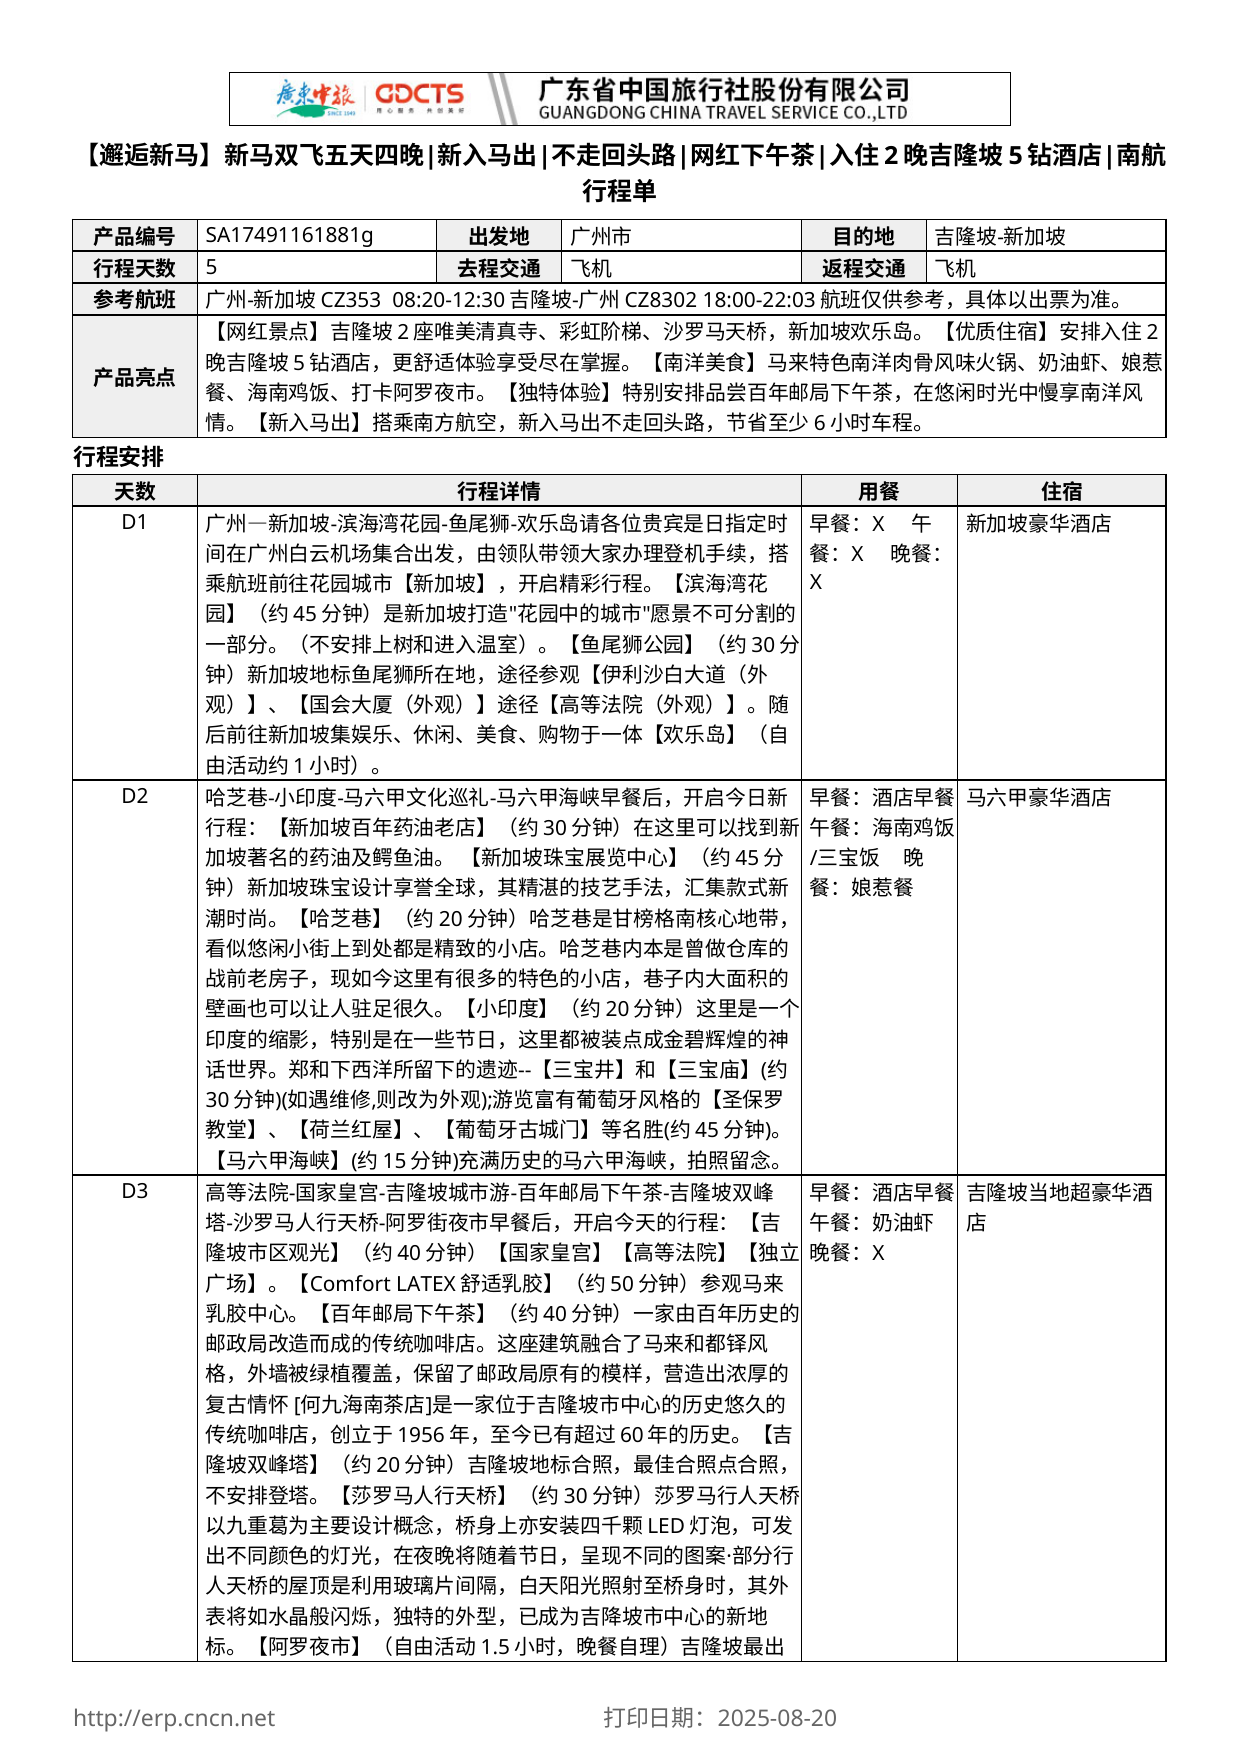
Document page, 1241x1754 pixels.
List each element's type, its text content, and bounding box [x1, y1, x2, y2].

table_cell 参考航班 [73, 284, 197, 314]
table_cell 去程交通 [437, 252, 561, 282]
table_cell 行程天数 [73, 252, 197, 282]
table_header 用餐 [802, 475, 957, 505]
table_cell 新加坡豪华酒店 [958, 507, 1165, 779]
table_header 住宿 [958, 475, 1165, 505]
table_header 吉隆坡-新加坡 [927, 220, 1165, 250]
table_cell 【网红景点】吉隆坡2座唯美清真寺、彩虹阶梯、沙罗马天桥，新加坡欢乐岛。 [198, 316, 1165, 437]
table_header 产品编号 [73, 220, 197, 250]
table_header 广州市 [562, 220, 801, 250]
table_cell D1 [73, 507, 197, 779]
table_cell 产品亮点 [73, 316, 197, 437]
text 行程安排 [73, 439, 1167, 472]
table_cell 5 [198, 252, 436, 282]
table_header 目的地 [802, 220, 926, 250]
table_cell D3 [73, 1176, 197, 1661]
table_cell 早餐：X 午餐：X 晚餐：X [802, 507, 957, 779]
table_header 行程详情 [198, 475, 801, 505]
table_cell 早餐：酒店早餐 午餐：奶油虾 晚餐：X [802, 1176, 957, 1661]
table_header 天数 [73, 475, 197, 505]
text 【邂逅新马】新马双飞五天四晚|新入马出|不走回头路|网红下午茶|入住2晚吉隆坡5钻酒店|南航行程单 [73, 136, 1167, 208]
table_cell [198, 1176, 801, 1661]
table_cell 早餐：酒店早餐 午餐：海南鸡饭/三宝饭 晚餐：娘惹餐 [802, 781, 957, 1174]
table_cell D2 [73, 781, 197, 1174]
table_cell 飞机 [562, 252, 801, 282]
table_cell 返程交通 [802, 252, 926, 282]
table_header SA17491161881g [198, 220, 436, 250]
table_cell 哈芝巷-小印度-马六甲文化巡礼-马六甲海峡 [198, 781, 801, 1174]
table_cell 广州—新加坡-滨海湾花园-鱼尾狮-欢乐岛 [198, 507, 801, 779]
table_header 出发地 [437, 220, 561, 250]
table_cell 广州-新加坡CZ353 08:20-12:30 [198, 284, 1165, 314]
table_cell 飞机 [927, 252, 1165, 282]
table_cell 吉隆坡当地超豪华酒店 [958, 1176, 1165, 1661]
picture [230, 73, 1010, 125]
table_cell 马六甲豪华酒店 [958, 781, 1165, 1174]
